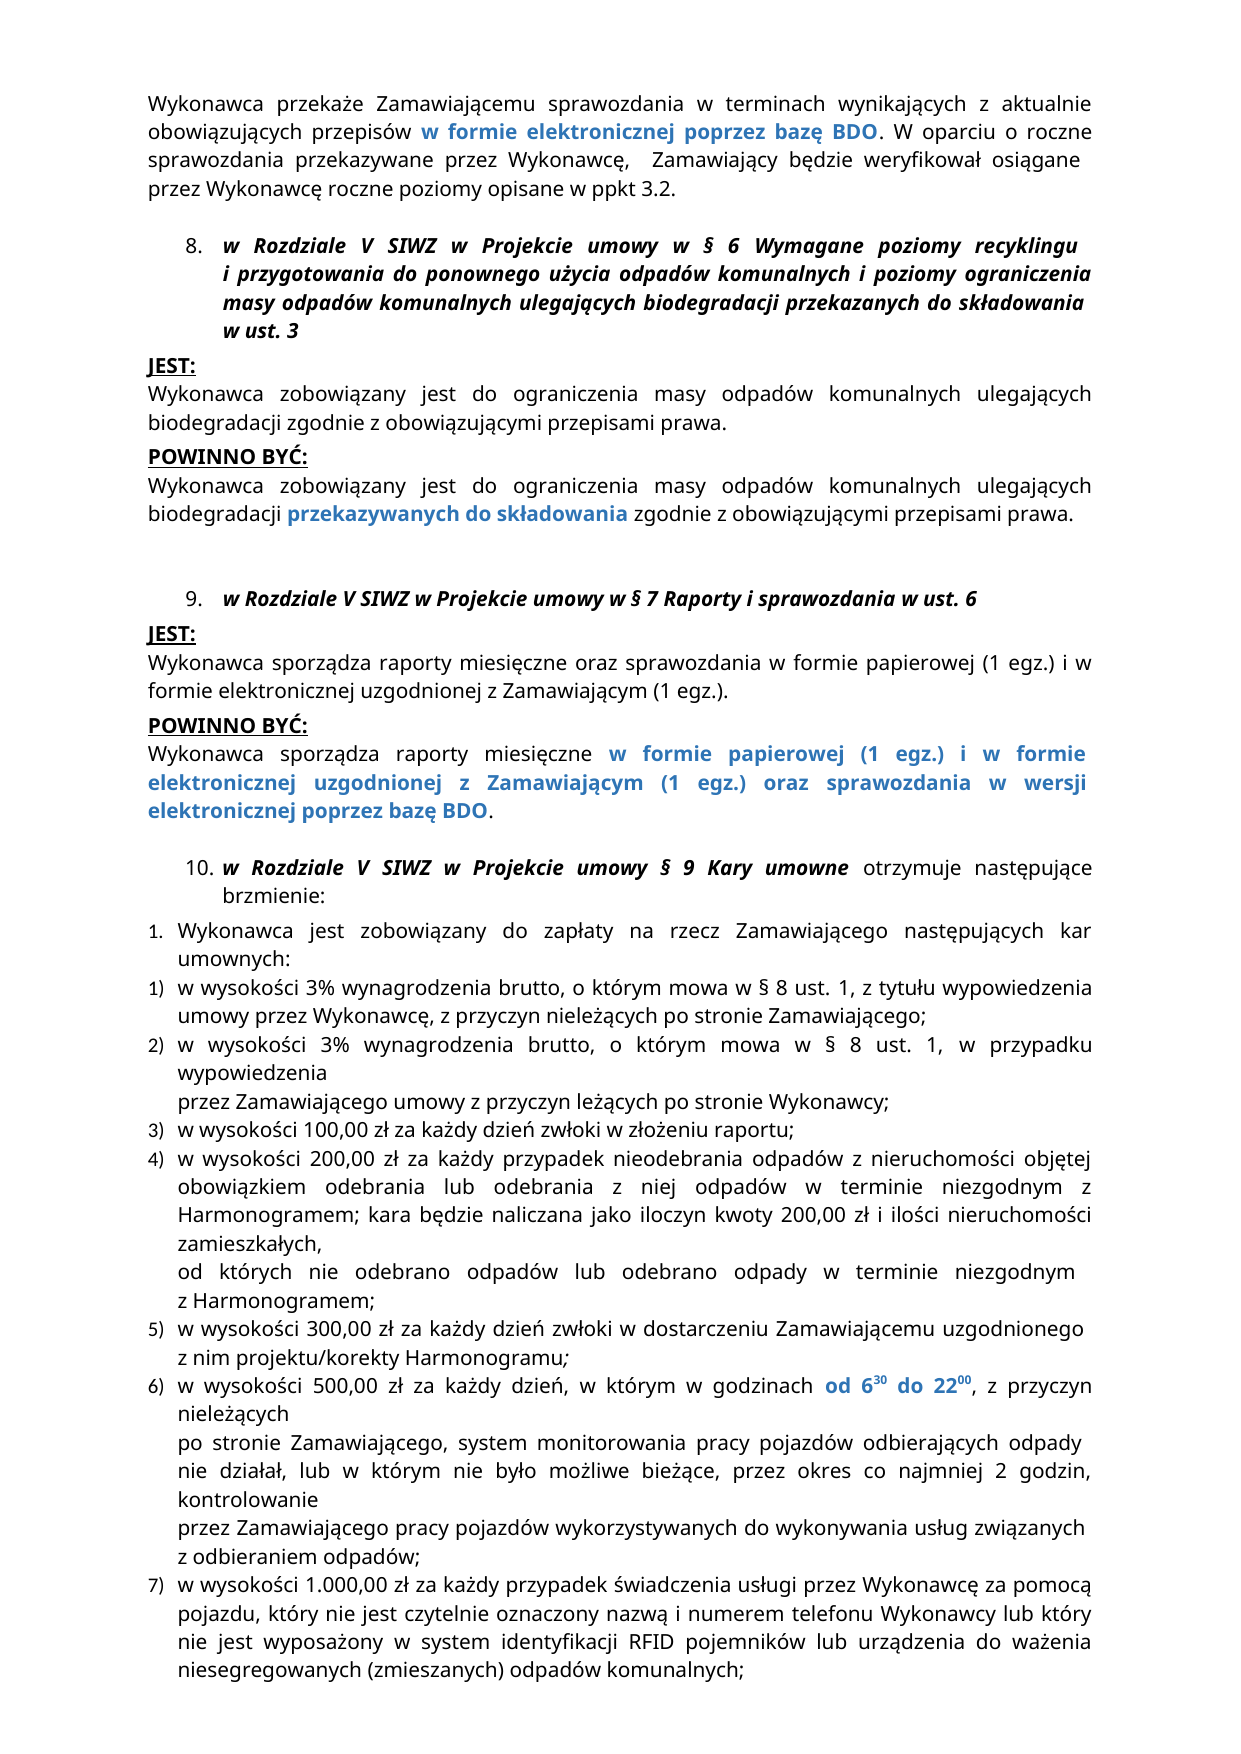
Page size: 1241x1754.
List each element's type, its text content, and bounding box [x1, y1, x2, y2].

list w wysokości 3% wynagrodzenia brutto, o którym mowa w § 8 ust. 1, z tytułu wypowiedzenia umowy przez Wykonawcę, z przyczyn nieleżących po stronie Zamawiającego; [148, 973, 1093, 1030]
list w Rozdziale V SIWZ w Projekcie umowy w § 6 Wymagane poziomy recyklingu i przygotowania do ponownego użycia odpadów komunalnych i poziomy ograniczenia masy odpadów komunalnych ulegających biodegradacji przekazanych do składowania w ust. 3 [185, 231, 1093, 344]
list w Rozdziale V SIWZ w Projekcie umowy § 9 Kary umowne otrzymuje następujące brzmienie: [185, 853, 1093, 910]
text JEST: [148, 619, 1093, 648]
text POWINNO BYĆ: [148, 442, 1093, 471]
list w wysokości 300,00 zł za każdy dzień zwłoki w dostarczeniu Zamawiającemu uzgodnionego z nim projektu/korekty Harmonogramu; [148, 1314, 1093, 1371]
list Wykonawca jest zobowiązany do zapłaty na rzecz Zamawiającego następujących kar umownych: [148, 916, 1093, 973]
text Wykonawca zobowiązany jest do ograniczenia masy odpadów komunalnych ulegających biodegradacji zgodnie z obowiązującymi przepisami prawa. [148, 379, 1093, 436]
text Wykonawca sporządza raporty miesięczne w formie papierowej (1 egz.) i w formie elektronicznej uzgodnionej z Zamawiającym (1 egz.) oraz sprawozdania w wersji elektronicznej poprzez bazę BDO. [148, 739, 1087, 824]
text Wykonawca przekaże Zamawiającemu sprawozdania w terminach wynikających z aktualnie obowiązujących przepisów w formie elektronicznej poprzez bazę BDO. W oparciu o roczne sprawozdania przekazywane przez Wykonawcę, Zamawiający będzie weryfikował osiągane przez Wykonawcę roczne poziomy opisane w ppkt 3.2. [148, 89, 1093, 202]
list w Rozdziale V SIWZ w Projekcie umowy w § 7 Raporty i sprawozdania w ust. 6 [185, 584, 1093, 613]
list w wysokości 100,00 zł za każdy dzień zwłoki w złożeniu raportu; [148, 1115, 1093, 1144]
list w wysokości 1.000,00 zł za każdy przypadek świadczenia usługi przez Wykonawcę za pomocą pojazdu, który nie jest czytelnie oznaczony nazwą i numerem telefonu Wykonawcy lub który nie jest wyposażony w system identyfikacji RFID pojemników lub urządzenia do ważenia niesegregowanych (zmieszanych) odpadów komunalnych; [148, 1570, 1093, 1684]
text JEST: [148, 351, 1093, 379]
text Wykonawca sporządza raporty miesięczne oraz sprawozdania w formie papierowej (1 egz.) i w formie elektronicznej uzgodnionej z Zamawiającym (1 egz.). [148, 648, 1093, 704]
list w wysokości 3% wynagrodzenia brutto, o którym mowa w § 8 ust. 1, w przypadku wypowiedzenia przez Zamawiającego umowy z przyczyn leżących po stronie Wykonawcy; [148, 1030, 1093, 1115]
list w wysokości 200,00 zł za każdy przypadek nieodebrania odpadów z nieruchomości objętej obowiązkiem odebrania lub odebrania z niej odpadów w terminie niezgodnym z Harmonogramem; kara będzie naliczana jako iloczyn kwoty 200,00 zł i ilości nieruchomości zamieszkałych, od których nie odebrano odpadów lub odebrano odpady w terminie niezgodnym z Harmonogramem; [148, 1144, 1093, 1314]
text POWINNO BYĆ: [148, 711, 1093, 739]
list w wysokości 500,00 zł za każdy dzień, w którym w godzinach od 630 do 2200, z przyczyn nieleżących po stronie Zamawiającego, system monitorowania pracy pojazdów odbierających odpady nie działał, lub w którym nie było możliwe bieżące, przez okres co najmniej 2 godzin, kontrolowanie przez Zamawiającego pracy pojazdów wykorzystywanych do wykonywania usług związanych z odbieraniem odpadów; [148, 1371, 1093, 1570]
